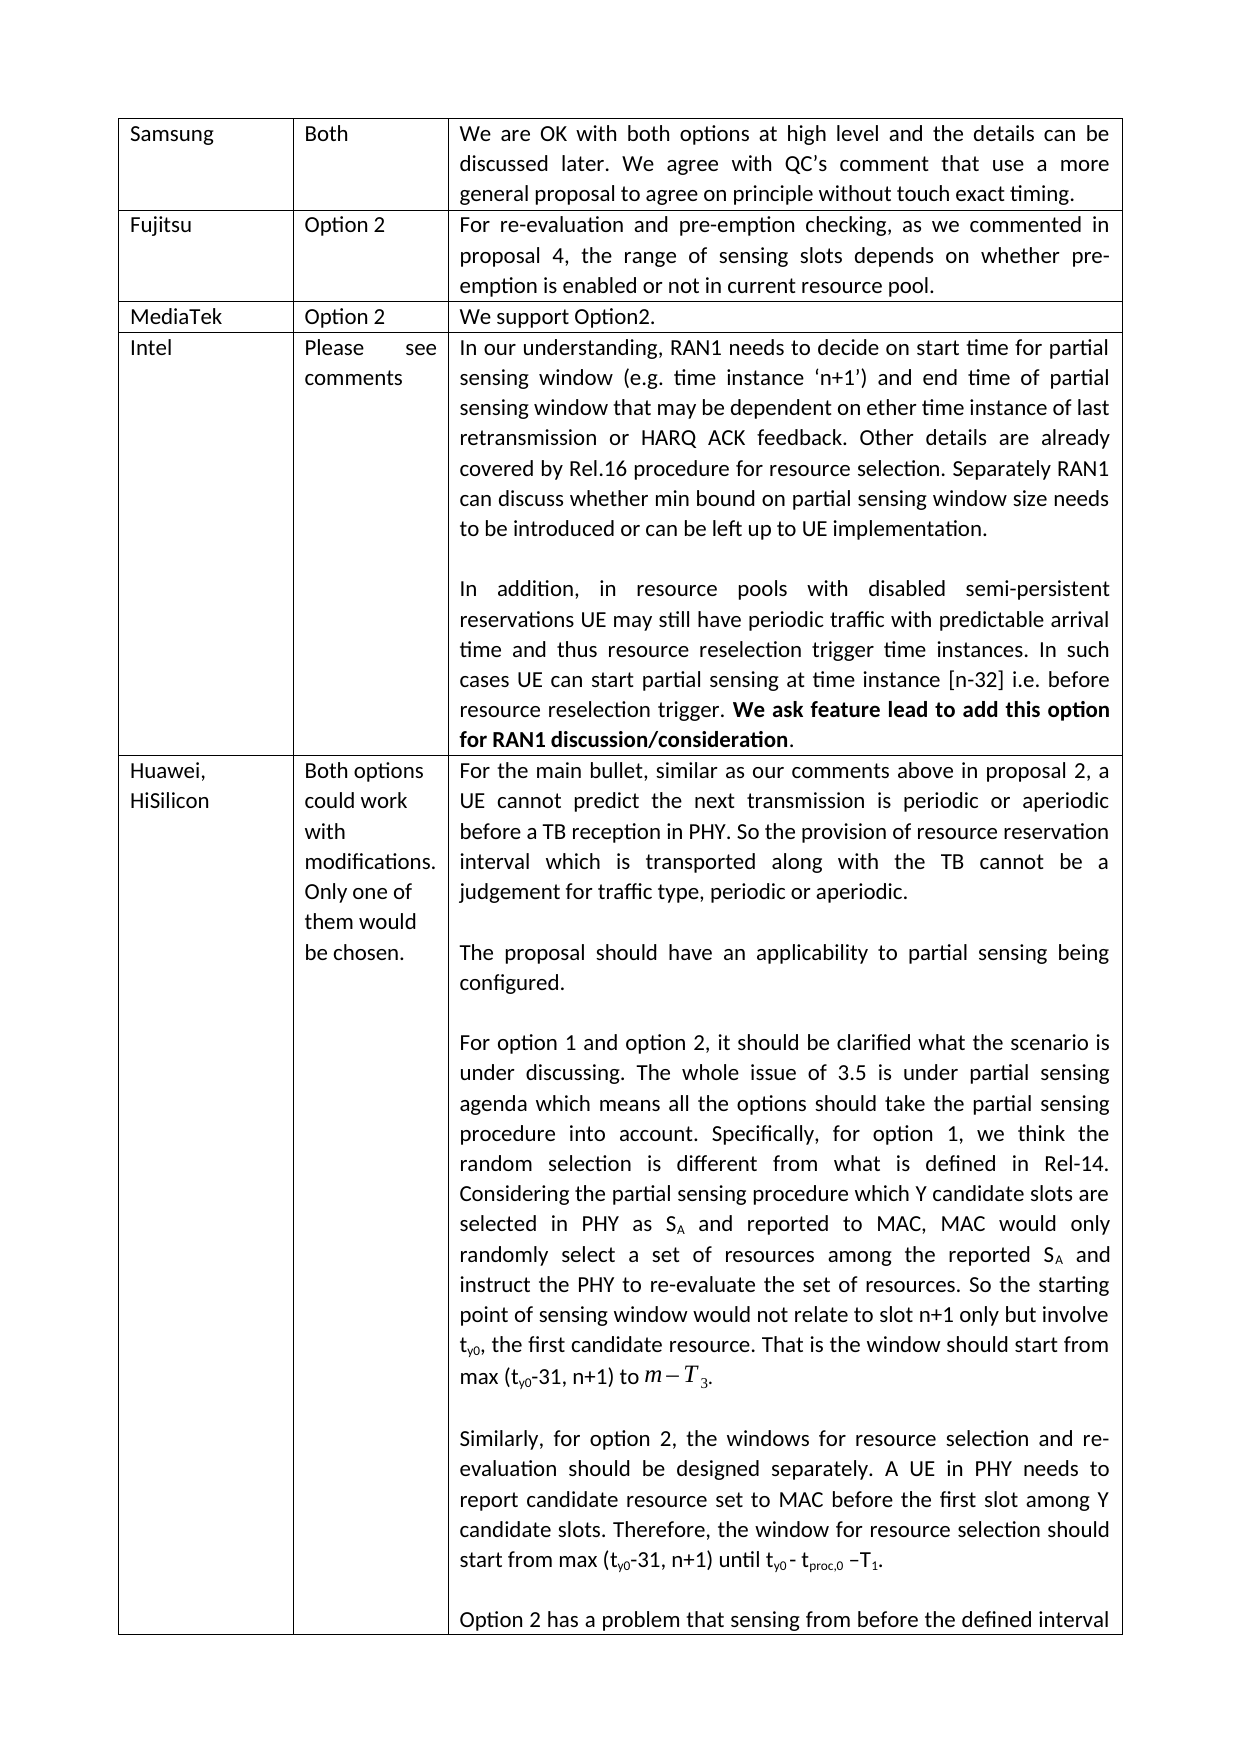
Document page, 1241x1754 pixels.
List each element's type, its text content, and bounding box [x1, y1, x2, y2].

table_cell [294, 756, 448, 1634]
table_cell Please see comments [294, 333, 448, 755]
table_cell For re-evaluation and pre-emption checking, as we commented in proposal 4, the range of sensing slots depends on whether pre-emption is enabled or not in current resource pool. [449, 211, 1122, 301]
table_cell We are OK with both options at high level and the details can be discussed later. We agree with QC’s comment that use a more general proposal to agree on principle without touch exact timing. [449, 119, 1122, 209]
table_cell Huawei, HiSilicon [119, 756, 293, 1634]
table_cell Option 2 [294, 302, 448, 332]
table_cell Fujitsu [119, 211, 293, 301]
table_cell In our understanding, RAN1 needs to decide on start time for partial sensing window (e.g. time instance ‘n+1’) and end time of partial sensing window that may be dependent on ether time instance of last retransmission or HARQ ACK feedback. Other details are already covered by Rel.16 procedure for resource selection. Separately RAN1 can discuss whether min bound on partial sensing window size needs to be introduced or can be left up to UE implementation. In addition, in resource pools with disabled semi-persistent reservations UE may still have periodic traffic with predictable arrival time and thus resource reselection trigger time instances. In such cases UE can start partial sensing at time instance [n-32] i.e. before resource reselection trigger. We ask feature lead to add this option for RAN1 discussion/consideration. [449, 333, 1122, 755]
table_cell Option 2 [294, 211, 448, 301]
table_cell Intel [119, 333, 293, 755]
table_cell Both [294, 119, 448, 209]
table_cell Samsung [119, 119, 293, 209]
table_cell MediaTek [119, 302, 293, 332]
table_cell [449, 756, 1122, 1634]
table_cell We support Option2. [449, 302, 1122, 332]
